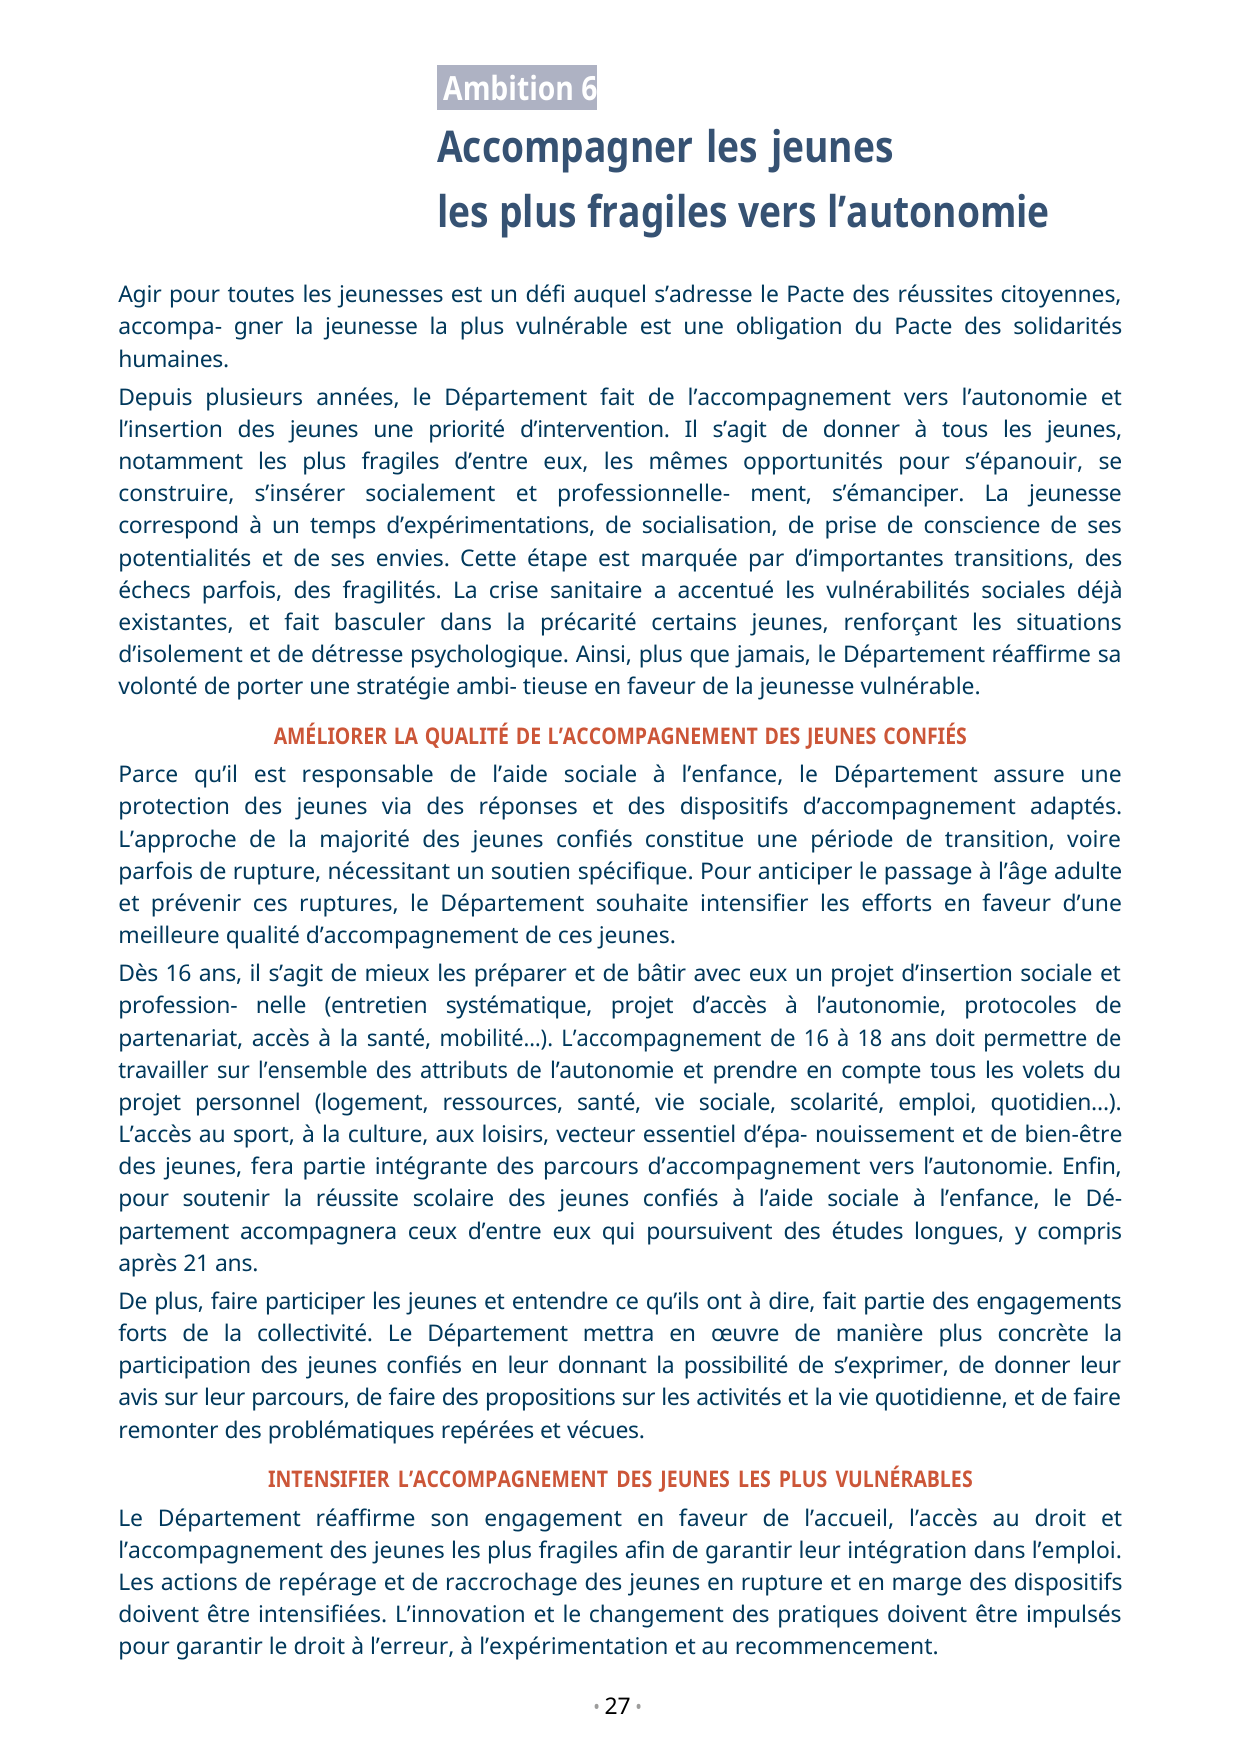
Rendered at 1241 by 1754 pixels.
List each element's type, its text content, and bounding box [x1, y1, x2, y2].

text Agir pour toutes les jeunesses est un défi auquel s’adresse le Pacte des réussites citoyennes, accompa- gner la jeunesse la plus vulnérable est une obligation du Pacte des solidarités humaines. [118, 278, 1122, 374]
text De plus, faire participer les jeunes et entendre ce qu’ils ont à dire, fait partie des engagements forts de la collectivité. Le Département mettra en œuvre de manière plus concrète la participation des jeunes confiés en leur donnant la possibilité de s’exprimer, de donner leur avis sur leur parcours, de faire des propositions sur les activités et la vie quotidienne, et de faire remonter des problématiques repérées et vécues. [118, 1285, 1122, 1445]
text Ambition 6 [437, 64, 1134, 110]
text Dès 16 ans, il s’agit de mieux les préparer et de bâtir avec eux un projet d’insertion sociale et profession- nelle (entretien systématique, projet d’accès à l’autonomie, protocoles de partenariat, accès à la santé, mobilité…). L’accompagnement de 16 à 18 ans doit permettre de travailler sur l’ensemble des attributs de l’autonomie et prendre en compte tous les volets du projet personnel (logement, ressources, santé, vie sociale, scolarité, emploi, quotidien…). L’accès au sport, à la culture, aux loisirs, vecteur essentiel d’épa- nouissement et de bien-être des jeunes, fera partie intégrante des parcours d’accompagnement vers l’autonomie. Enfin, pour soutenir la réussite scolaire des jeunes confiés à l’aide sociale à l’enfance, le Dé- partement accompagnera ceux d’entre eux qui poursuivent des études longues, y compris après 21 ans. [118, 957, 1122, 1278]
text Depuis plusieurs années, le Département fait de l’accompagnement vers l’autonomie et l’insertion des jeunes une priorité d’intervention. Il s’agit de donner à tous les jeunes, notamment les plus fragiles d’entre eux, les mêmes opportunités pour s’épanouir, se construire, s’insérer socialement et professionnelle- ment, s’émanciper. La jeunesse correspond à un temps d’expérimentations, de socialisation, de prise de conscience de ses potentialités et de ses envies. Cette étape est marquée par d’importantes transitions, des échecs parfois, des fragilités. La crise sanitaire a accentué les vulnérabilités sociales déjà existantes, et fait basculer dans la précarité certains jeunes, renforçant les situations d’isolement et de détresse psychologique. Ainsi, plus que jamais, le Département réaffirme sa volonté de porter une stratégie ambi- tieuse en faveur de la jeunesse vulnérable. [118, 381, 1122, 701]
text Parce qu’il est responsable de l’aide sociale à l’enfance, le Département assure une protection des jeunes via des réponses et des dispositifs d’accompagnement adaptés. L’approche de la majorité des jeunes confiés constitue une période de transition, voire parfois de rupture, nécessitant un soutien spécifique. Pour anticiper le passage à l’âge adulte et prévenir ces ruptures, le Département souhaite intensifier les efforts en faveur d’une meilleure qualité d’accompagnement de ces jeunes. [118, 758, 1122, 950]
text Le Département réaffirme son engagement en faveur de l’accueil, l’accès au droit et l’accompagnement des jeunes les plus fragiles afin de garantir leur intégration dans l’emploi. Les actions de repérage et de raccrochage des jeunes en rupture et en marge des dispositifs doivent être intensifiées. L’innovation et le changement des pratiques doivent être impulsés pour garantir le droit à l’erreur, à l’expérimentation et au recommencement. [118, 1501, 1122, 1661]
text les plus fragiles vers l’autonomie [437, 180, 1134, 240]
subtitle AMÉLIORER LA QUALITÉ DE L’ACCOMPAGNEMENT DES JEUNES CONFIÉS [119, 720, 1122, 751]
subtitle INTENSIFIER L’ACCOMPAGNEMENT DES JEUNES LES PLUS VULNÉRABLES [119, 1463, 1122, 1495]
subtitle Accompagner les jeunes [437, 115, 1134, 175]
